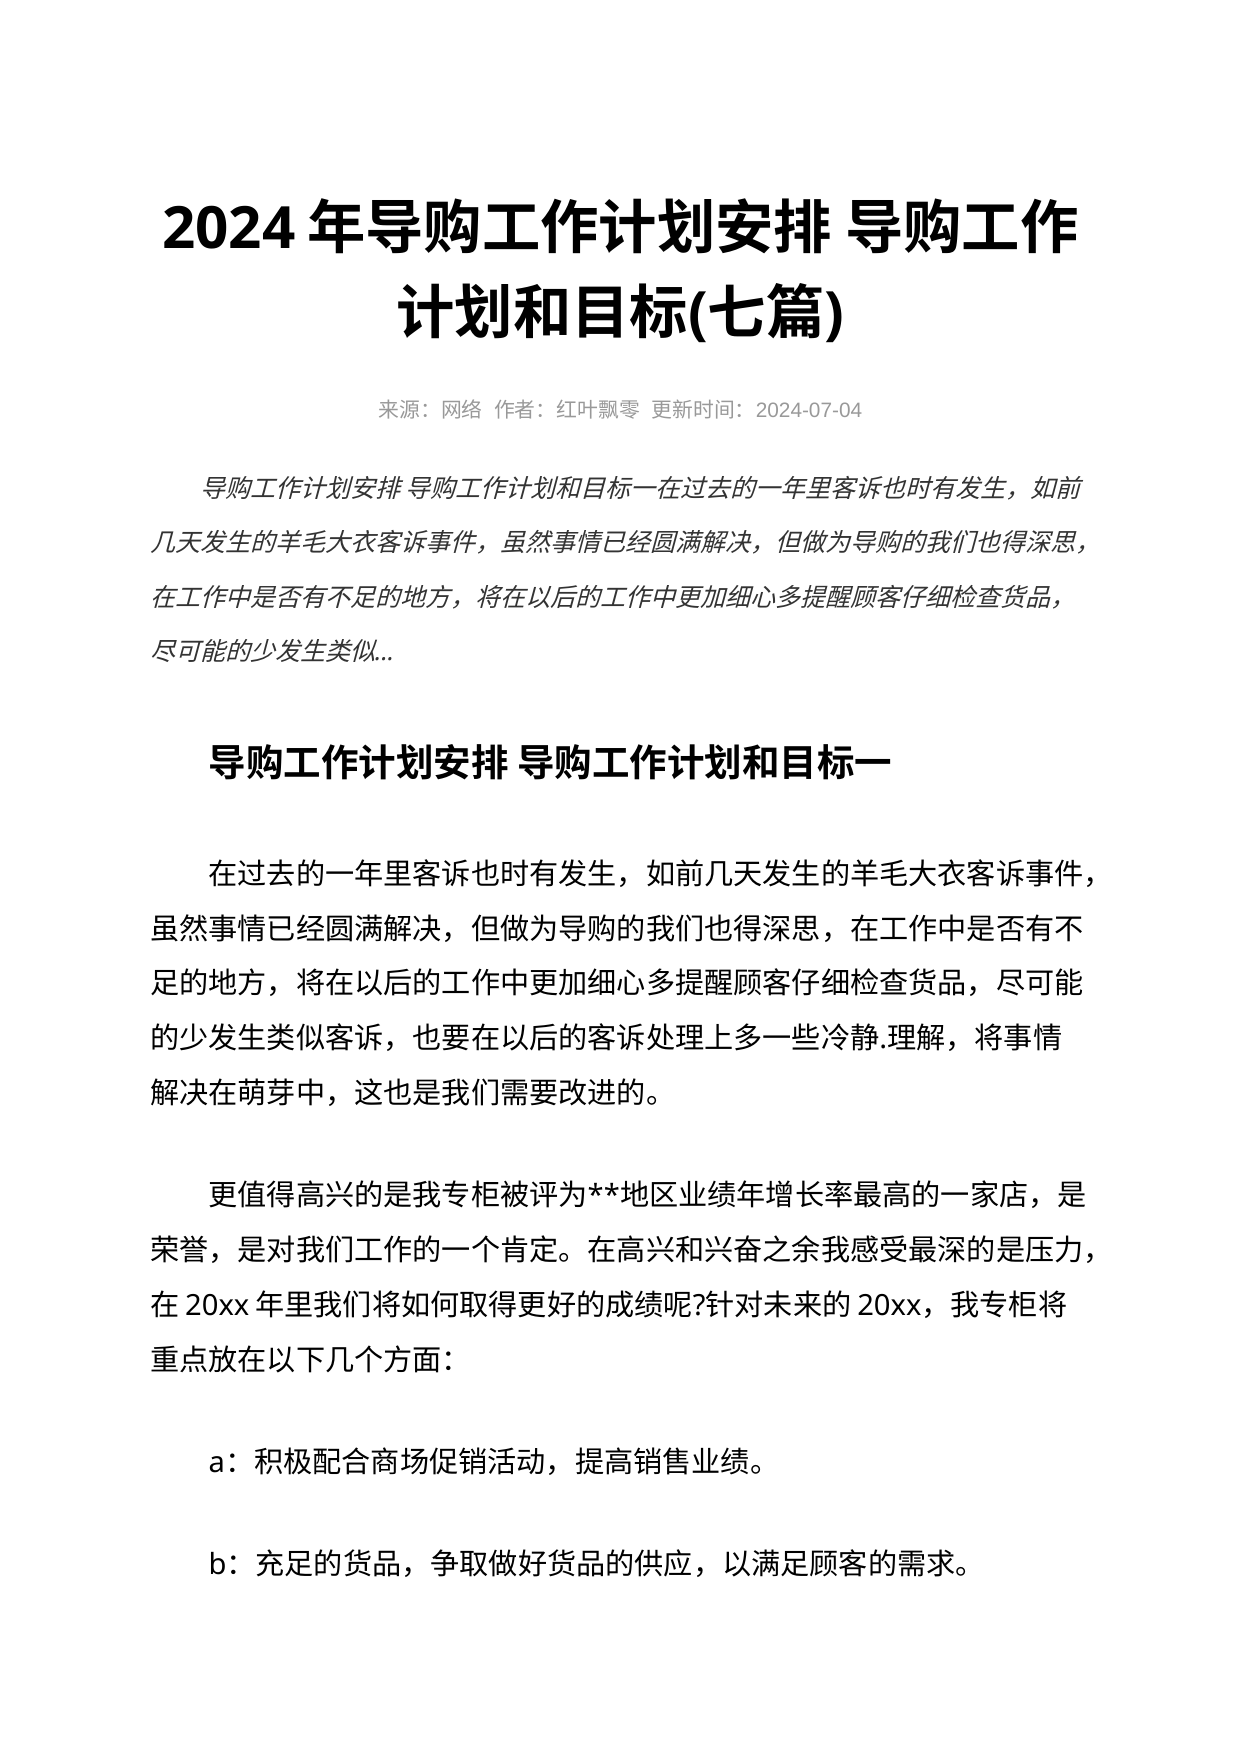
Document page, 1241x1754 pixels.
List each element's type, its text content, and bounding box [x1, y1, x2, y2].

text 导购工作计划安排 导购工作计划和目标一在过去的一年里客诉也时有发生，如前几天发生的羊毛大衣客诉事件，虽然事情已经圆满解决，但做为导购的我们也得深思，在工作中是否有不足的地方，将在以后的工作中更加细心多提醒顾客仔细检查货品，尽可能的少发生类似... [150, 468, 1090, 668]
text 导购工作计划安排 导购工作计划和目标一 [150, 733, 1090, 787]
text 来源：网络 作者：红叶飘零 更新时间：2024-07-04 [150, 398, 1090, 422]
text a：积极配合商场促销活动，提高销售业绩。 [150, 1438, 1090, 1481]
text 在过去的一年里客诉也时有发生，如前几天发生的羊毛大衣客诉事件，虽然事情已经圆满解决，但做为导购的我们也得深思，在工作中是否有不足的地方，将在以后的工作中更加细心多提醒顾客仔细检查货品，尽可能的少发生类似客诉，也要在以后的客诉处理上多一些冷静.理解，将事情解决在萌芽中，这也是我们需要改进的。 [150, 850, 1090, 1112]
text 更值得高兴的是我专柜被评为**地区业绩年增长率最高的一家店，是荣誉，是对我们工作的一个肯定。在高兴和兴奋之余我感受最深的是压力，在20xx年里我们将如何取得更好的成绩呢?针对未来的20xx，我专柜将重点放在以下几个方面： [150, 1172, 1090, 1379]
text b：充足的货品，争取做好货品的供应，以满足顾客的需求。 [150, 1540, 1090, 1583]
subtitle 2024年导购工作计划安排 导购工作计划和目标(七篇) [150, 181, 1090, 351]
